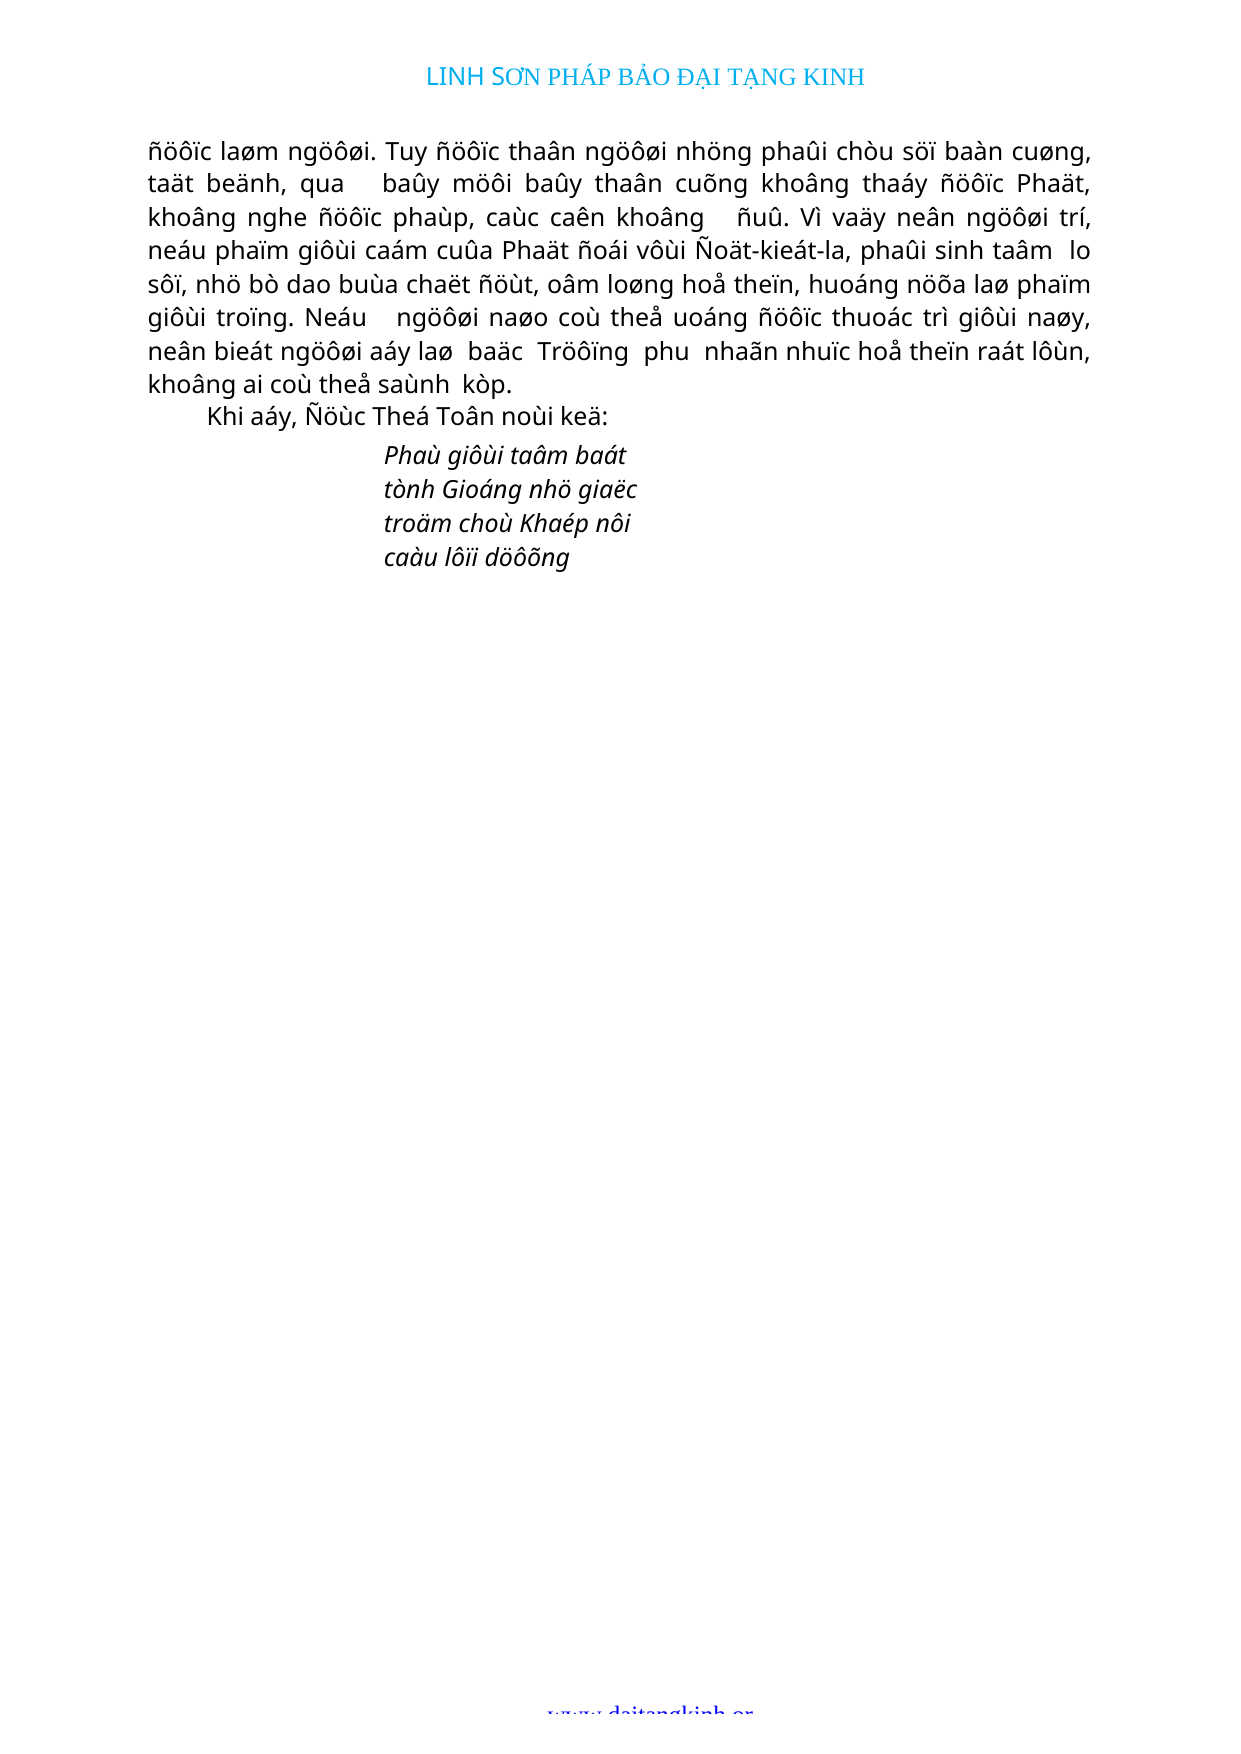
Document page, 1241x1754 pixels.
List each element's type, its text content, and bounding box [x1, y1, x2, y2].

text Phaù giôùi taâm baát tònh Gioáng nhö giaëc troäm choù Khaép nôi caàu lôïi döôõng [384, 437, 664, 573]
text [147, 133, 1093, 401]
text Khi aáy, Ñöùc Theá Toân noùi keä: [206, 401, 1105, 432]
